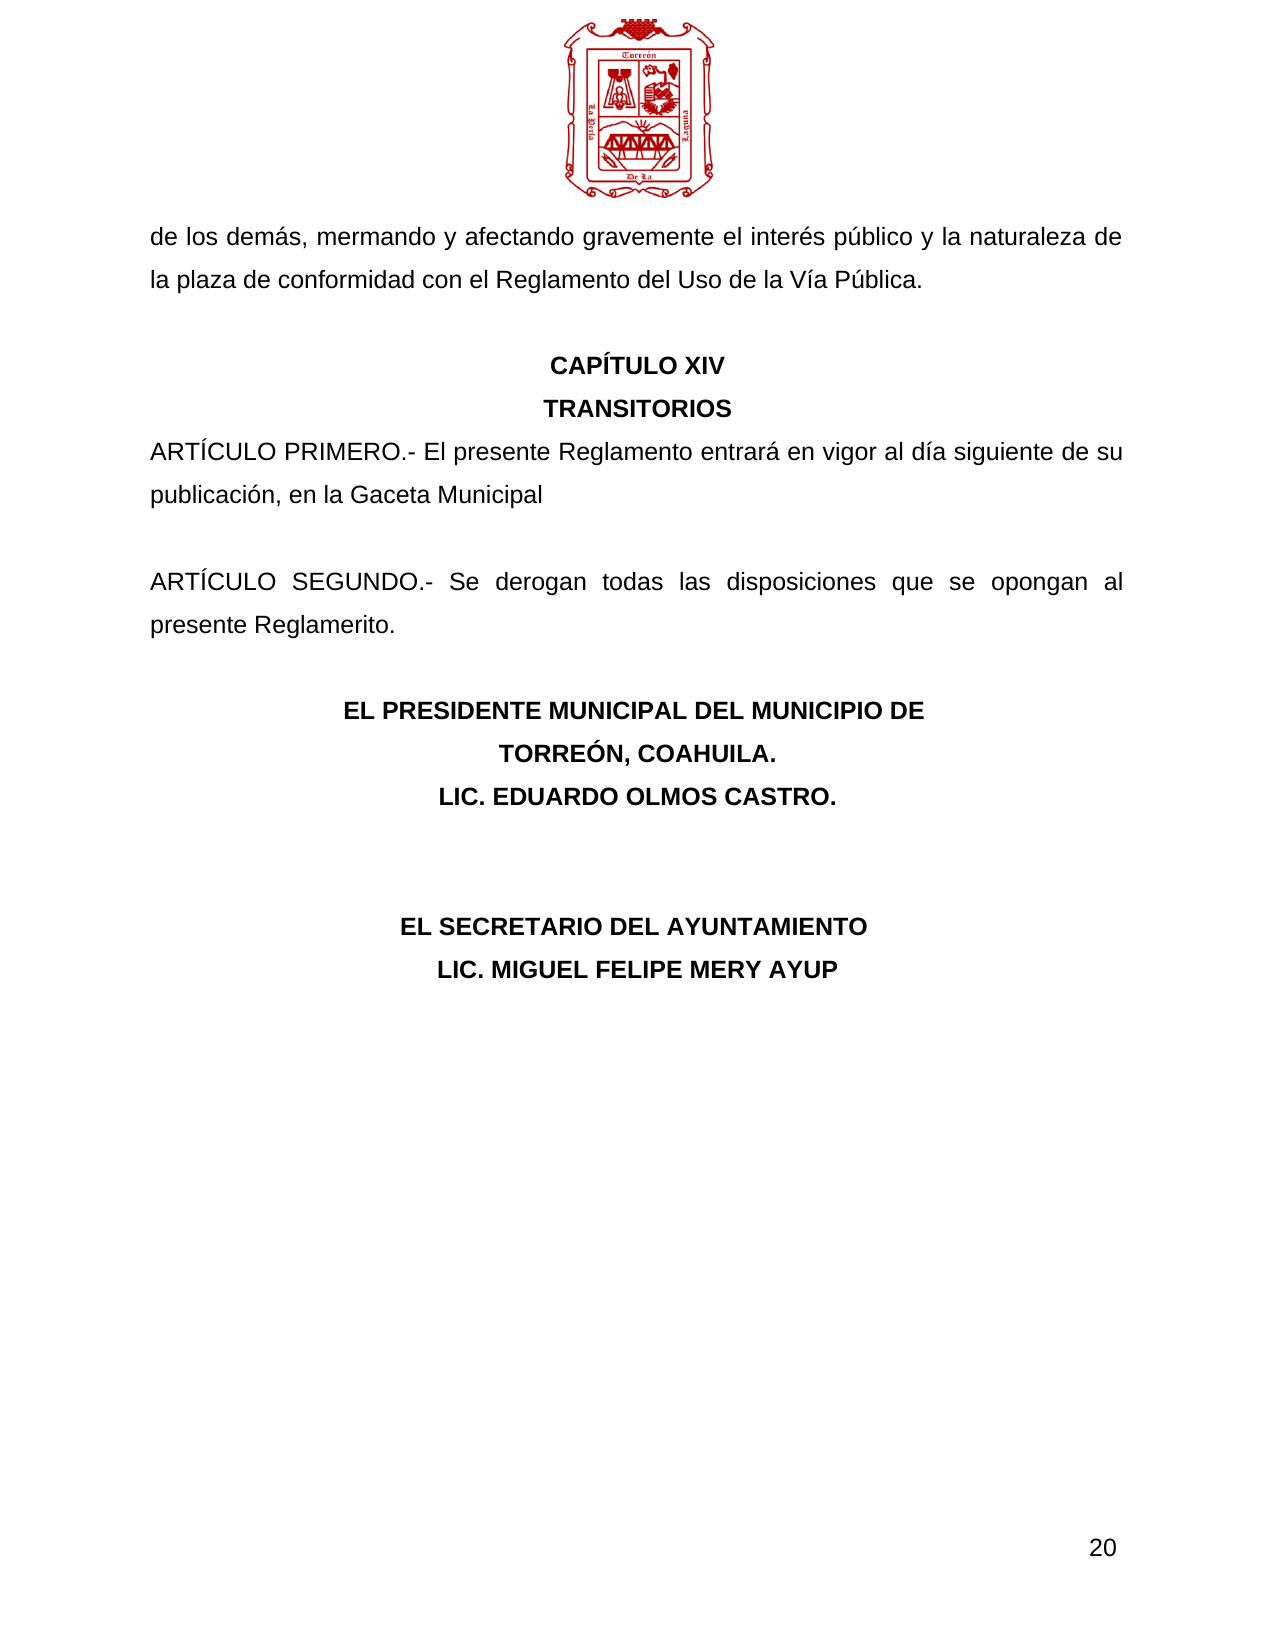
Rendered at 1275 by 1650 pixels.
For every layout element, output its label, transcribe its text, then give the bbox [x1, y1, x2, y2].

text EL SECRETARIO DEL AYUNTAMIENTO LIC. MIGUEL FELIPE MERY AYUP [150, 868, 1125, 983]
text ARTÍCULO SEGUNDO.- Se derogan todas las disposiciones que se opongan al presente Reglamerito. [150, 567, 1125, 638]
text ARTÍCULO PRIMERO.- El presente Reglamento entrará en vigor al día siguiente de su publicación, en la Gaceta Municipal [150, 437, 1125, 509]
text LIC. EDUARDO OLMOS CASTRO. [150, 782, 1125, 811]
text TRANSITORIOS [150, 394, 1125, 423]
picture [540, 13, 735, 203]
text CAPÍTULO XIV [150, 351, 1125, 380]
text EL PRESIDENTE MUNICIPAL DEL MUNICIPIO DE TORREÓN, COAHUILA. [150, 696, 1125, 768]
